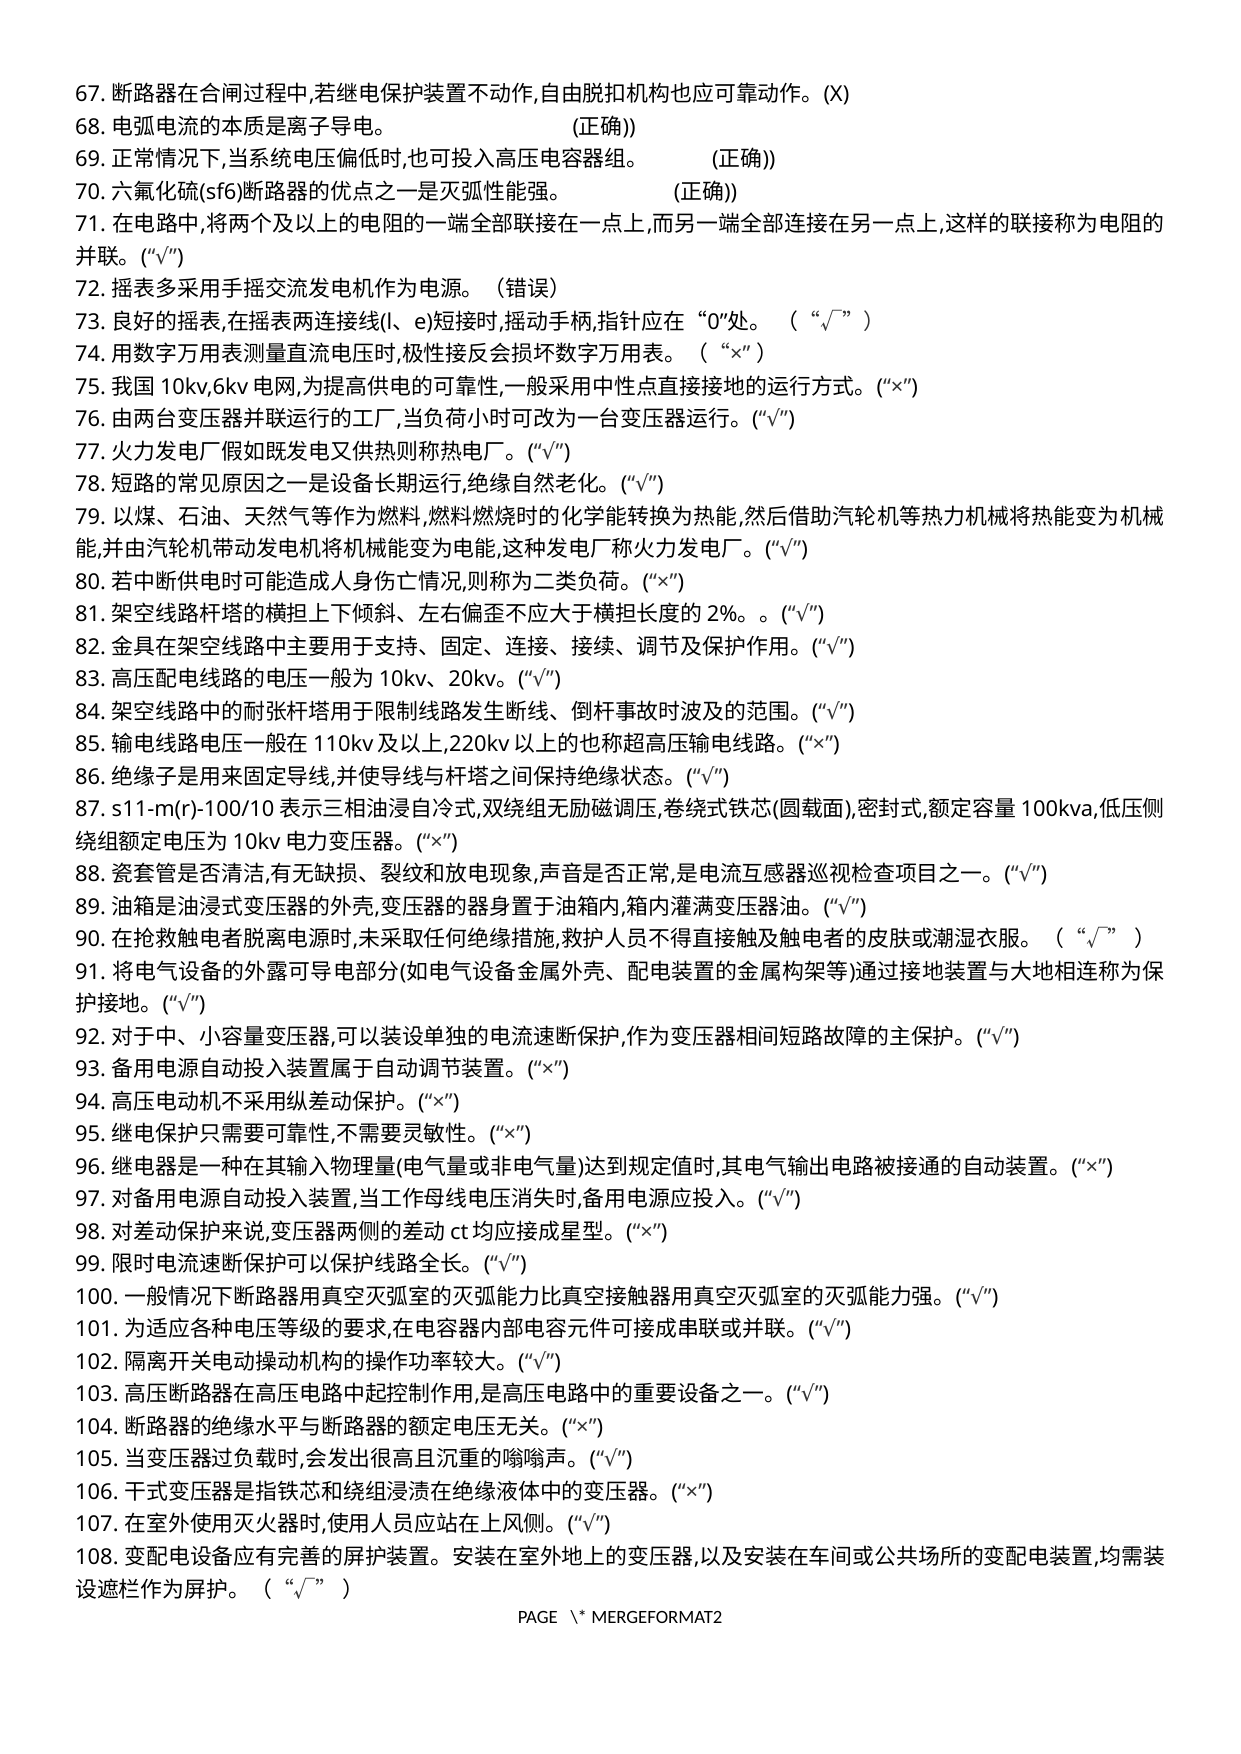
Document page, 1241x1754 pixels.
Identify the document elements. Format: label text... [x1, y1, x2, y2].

text 76. 由两台变压器并联运行的工厂,当负荷小时可改为一台变压器运行。(“√”) [75, 401, 1165, 434]
text 93. 备用电源自动投入装置属于自动调节装置。(“×”) [75, 1051, 1165, 1084]
text 92. 对于中、小容量变压器,可以装设单独的电流速断保护,作为变压器相间短路故障的主保护。(“√”) [75, 1019, 1165, 1051]
text 77. 火力发电厂假如既发电又供热则称热电厂。(“√”) [75, 434, 1165, 466]
text 78. 短路的常见原因之一是设备长期运行,绝缘自然老化。(“√”) [75, 466, 1165, 499]
text 106. 干式变压器是指铁芯和绕组浸渍在绝缘液体中的变压器。(“×”) [75, 1474, 1165, 1506]
text 105. 当变压器过负载时,会发出很高且沉重的嗡嗡声。(“√”) [75, 1441, 1165, 1474]
text 74. 用数字万用表测量直流电压时,极性接反会损坏数字万用表。（“×” ） [75, 336, 1165, 369]
text 80. 若中断供电时可能造成人身伤亡情况,则称为二类负荷。(“×”) [75, 564, 1165, 596]
text 103. 高压断路器在高压电路中起控制作用,是高压电路中的重要设备之一。(“√”) [75, 1376, 1165, 1409]
text 82. 金具在架空线路中主要用于支持、固定、连接、接续、调节及保护作用。(“√”) [75, 629, 1165, 661]
text 107. 在室外使用灭火器时,使用人员应站在上风侧。(“√”) [75, 1506, 1165, 1539]
text 86. 绝缘子是用来固定导线,并使导线与杆塔之间保持绝缘状态。(“√”) [75, 759, 1165, 791]
text 75. 我国10kv,6kv电网,为提高供电的可靠性,一般采用中性点直接接地的运行方式。(“×”) [75, 369, 1165, 401]
text 95. 继电保护只需要可靠性,不需要灵敏性。(“×”) [75, 1116, 1165, 1149]
text 69. 正常情况下,当系统电压偏低时,也可投入高压电容器组。 (正确)) [75, 141, 1165, 174]
text 101. 为适应各种电压等级的要求,在电容器内部电容元件可接成串联或并联。(“√”) [75, 1311, 1165, 1344]
text 84. 架空线路中的耐张杆塔用于限制线路发生断线、倒杆事故时波及的范围。(“√”) [75, 694, 1165, 726]
text 99. 限时电流速断保护可以保护线路全长。(“√”) [75, 1246, 1165, 1279]
text 102. 隔离开关电动操动机构的操作功率较大。(“√”) [75, 1344, 1165, 1376]
text 94. 高压电动机不采用纵差动保护。(“×”) [75, 1084, 1165, 1116]
text 98. 对差动保护来说,变压器两侧的差动ct均应接成星型。(“×”) [75, 1214, 1165, 1246]
text 70. 六氟化硫(sf6)断路器的优点之一是灭弧性能强。 (正确)) [75, 174, 1165, 206]
text 71. 在电路中,将两个及以上的电阻的一端全部联接在一点上,而另一端全部连接在另一点上,这样的联接称为电阻的并联。(“√”) [75, 206, 1165, 271]
text 97. 对备用电源自动投入装置,当工作母线电压消失时,备用电源应投入。(“√”) [75, 1181, 1165, 1214]
text 87. s11-m(r)-100/10表示三相油浸自冷式,双绕组无励磁调压,卷绕式铁芯(圆载面),密封式,额定容量100kva,低压侧绕组额定电压为10kv电力变压器。(“×”) [75, 791, 1165, 856]
text 89. 油箱是油浸式变压器的外壳,变压器的器身置于油箱内,箱内灌满变压器油。(“√”) [75, 889, 1165, 921]
text 90. 在抢救触电者脱离电源时,未采取任何绝缘措施,救护人员不得直接触及触电者的皮肤或潮湿衣服。（“√” ） [75, 921, 1165, 954]
text 88. 瓷套管是否清洁,有无缺损、裂纹和放电现象,声音是否正常,是电流互感器巡视检查项目之一。(“√”) [75, 856, 1165, 889]
text 108. 变配电设备应有完善的屏护装置。安装在室外地上的变压器,以及安装在车间或公共场所的变配电装置,均需装设遮栏作为屏护。（“√” ） [75, 1539, 1165, 1604]
text 96. 继电器是一种在其输入物理量(电气量或非电气量)达到规定值时,其电气输出电路被接通的自动装置。(“×”) [75, 1149, 1165, 1181]
text 83. 高压配电线路的电压一般为10kv、20kv。(“√”) [75, 661, 1165, 694]
text 104. 断路器的绝缘水平与断路器的额定电压无关。(“×”) [75, 1409, 1165, 1441]
text 100. 一般情况下断路器用真空灭弧室的灭弧能力比真空接触器用真空灭弧室的灭弧能力强。(“√”) [75, 1279, 1165, 1311]
text 68. 电弧电流的本质是离子导电。 (正确)) [75, 109, 1165, 141]
text 73. 良好的摇表,在摇表两连接线(l、e)短接时,摇动手柄,指针应在“0”处。 （“√”） [75, 304, 1165, 336]
text 81. 架空线路杆塔的横担上下倾斜、左右偏歪不应大于横担长度的2%。。(“√”) [75, 596, 1165, 629]
text 79. 以煤、石油、天然气等作为燃料,燃料燃烧时的化学能转换为热能,然后借助汽轮机等热力机械将热能变为机械能,并由汽轮机带动发电机将机械能变为电能,这种发电厂称火力发电厂。(“√”) [75, 499, 1165, 564]
text 72. 摇表多采用手摇交流发电机作为电源。（错误） [75, 271, 1165, 304]
text 85. 输电线路电压一般在110kv及以上,220kv以上的也称超高压输电线路。(“×”) [75, 726, 1165, 759]
text 67. 断路器在合闸过程中,若继电保护装置不动作,自由脱扣机构也应可靠动作。(X) [75, 76, 1165, 109]
text 91. 将电气设备的外露可导电部分(如电气设备金属外壳、配电装置的金属构架等)通过接地装置与大地相连称为保护接地。(“√”) [75, 954, 1165, 1019]
